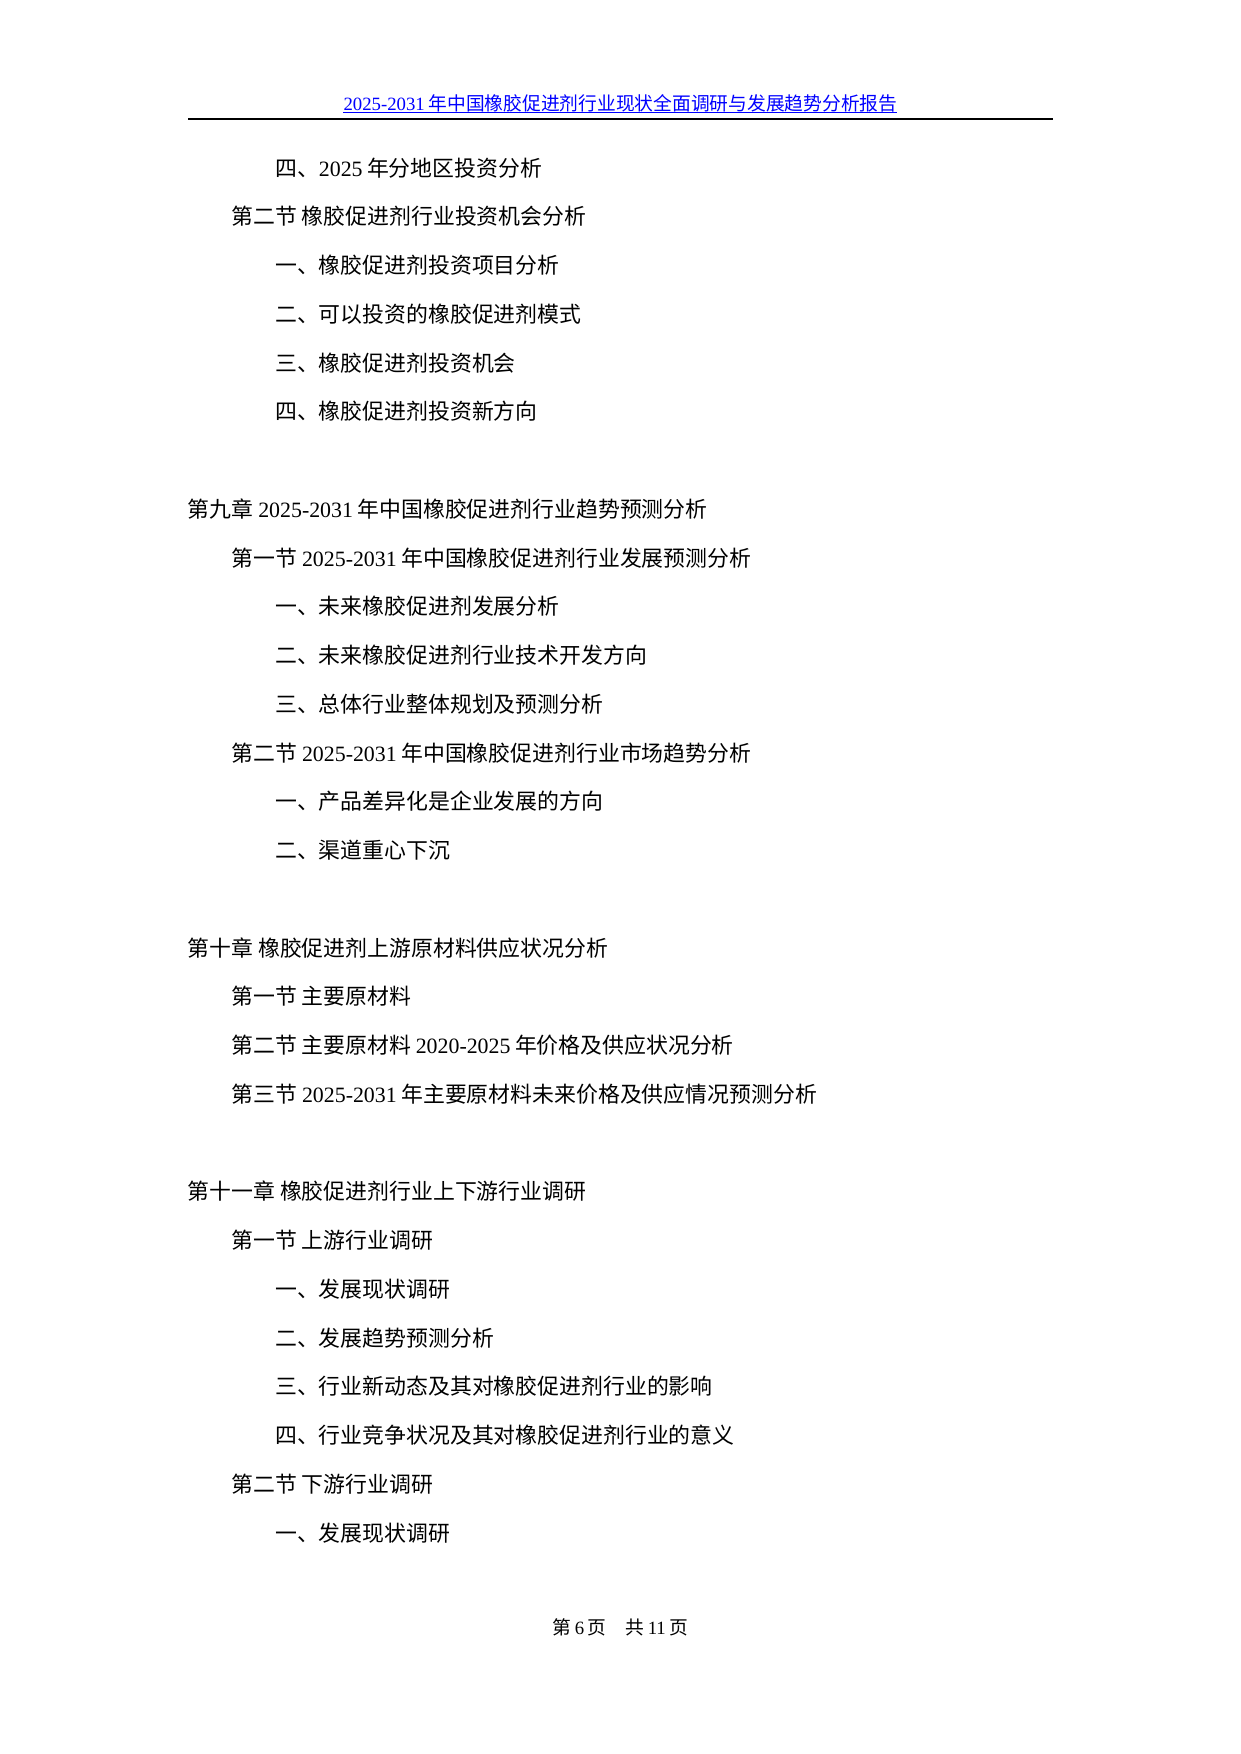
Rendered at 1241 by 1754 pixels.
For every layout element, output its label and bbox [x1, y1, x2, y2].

text [187, 150, 1053, 1548]
